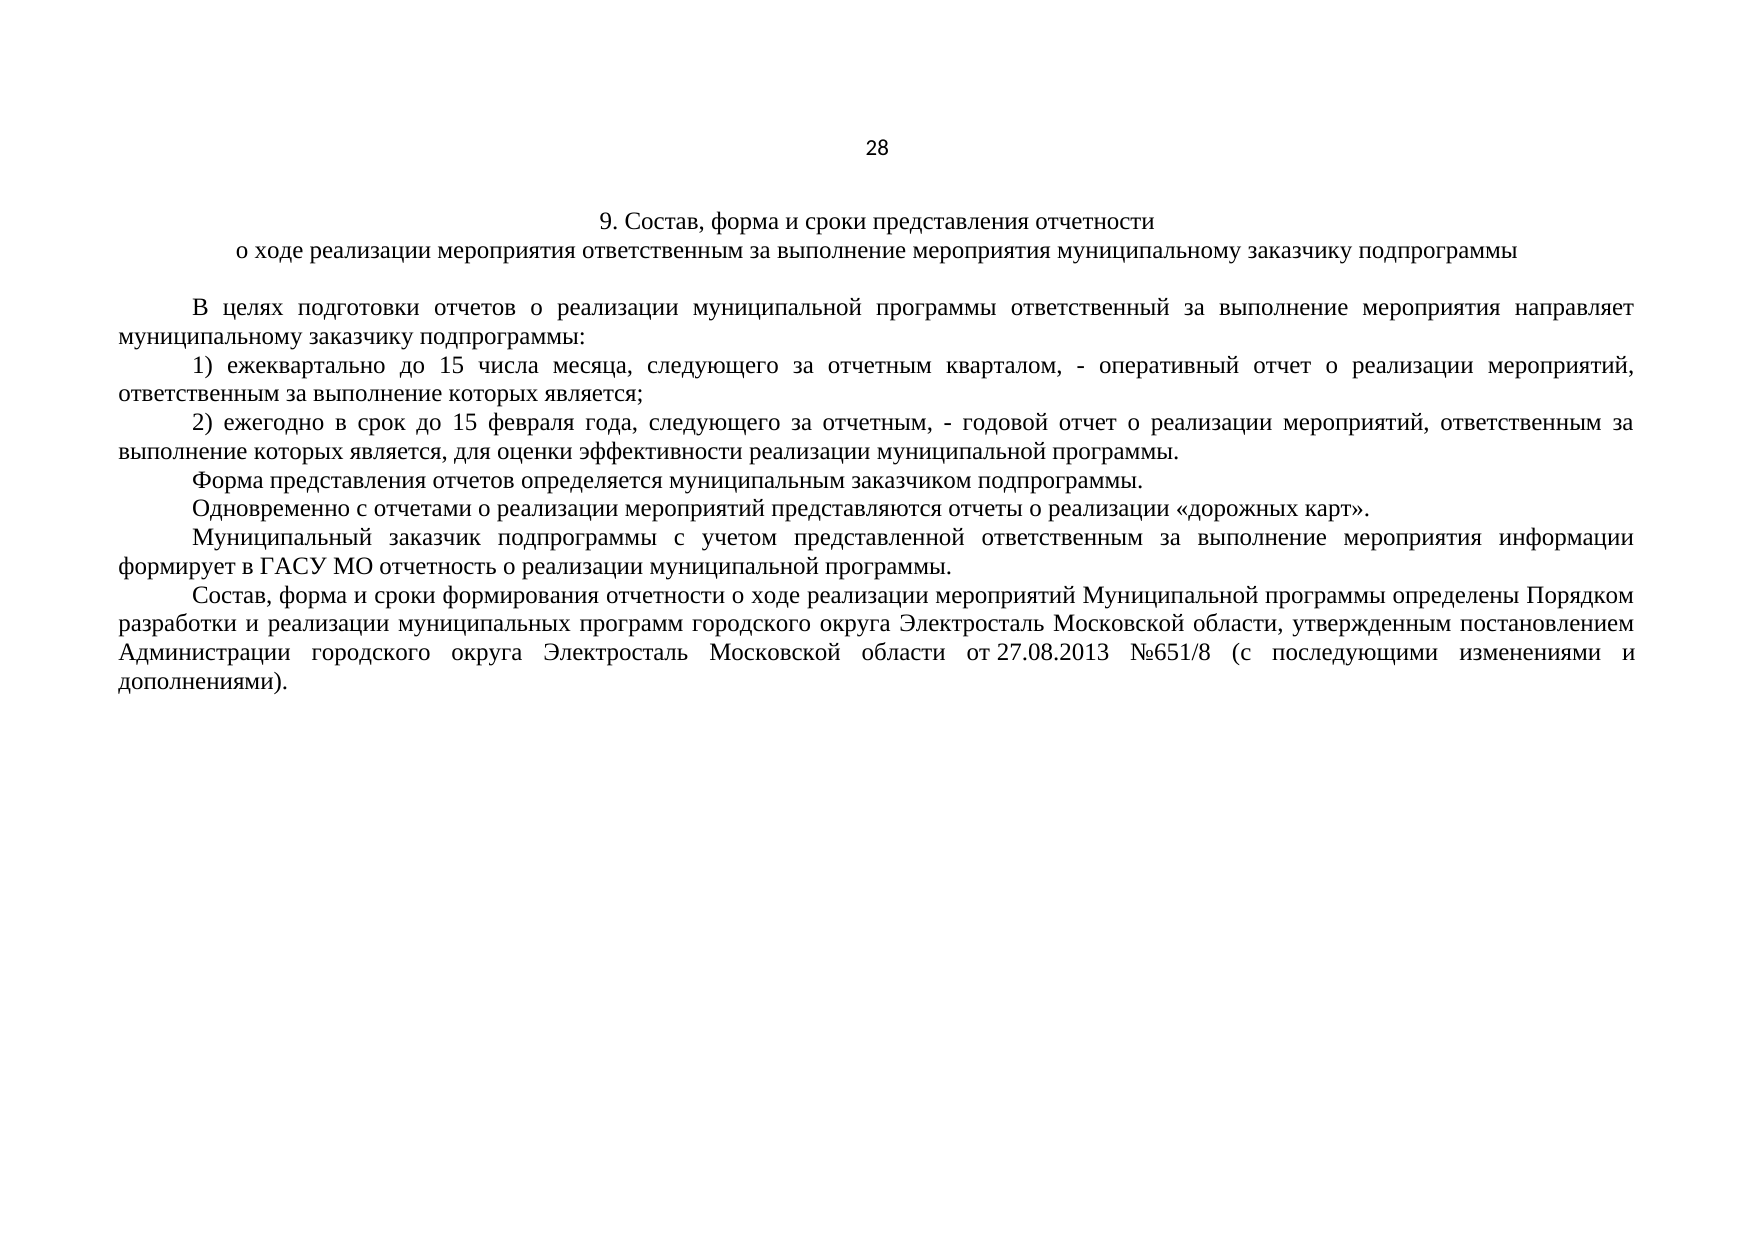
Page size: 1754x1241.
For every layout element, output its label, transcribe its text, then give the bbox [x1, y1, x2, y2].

text Одновременно с отчетами о реализации мероприятий представляются отчеты о реализации «дорожных карт». [118, 493, 1636, 522]
text 9. Состав, форма и сроки представления отчетности [118, 206, 1636, 235]
text о ходе реализации мероприятия ответственным за выполнение мероприятия муниципальному заказчику подпрограммы [118, 235, 1636, 263]
text 2) ежегодно в срок до 15 февраля года, следующего за отчетным, - годовой отчет о реализации мероприятий, ответственным за выполнение которых является, для оценки эффективности реализации муниципальной программы. [118, 407, 1636, 465]
text В целях подготовки отчетов о реализации муниципальной программы ответственный за выполнение мероприятия направляет муниципальному заказчику подпрограммы: [118, 292, 1636, 350]
text Состав, форма и сроки формирования отчетности о ходе реализации мероприятий Муниципальной программы определены Порядком разработки и реализации муниципальных программ городского округа Электросталь Московской области, утвержденным постановлением Администрации городского округа Электросталь Московской области от 27.08.2013 №651/8 (с последующими изменениями и дополнениями). [118, 580, 1636, 695]
text Муниципальный заказчик подпрограммы с учетом представленной ответственным за выполнение мероприятия информации формирует в ГАСУ МО отчетность о реализации муниципальной программы. [118, 522, 1636, 580]
text Форма представления отчетов определяется муниципальным заказчиком подпрограммы. [118, 465, 1636, 493]
text 1) ежеквартально до 15 числа месяца, следующего за отчетным кварталом, - оперативный отчет о реализации мероприятий, ответственным за выполнение которых является; [118, 350, 1636, 407]
